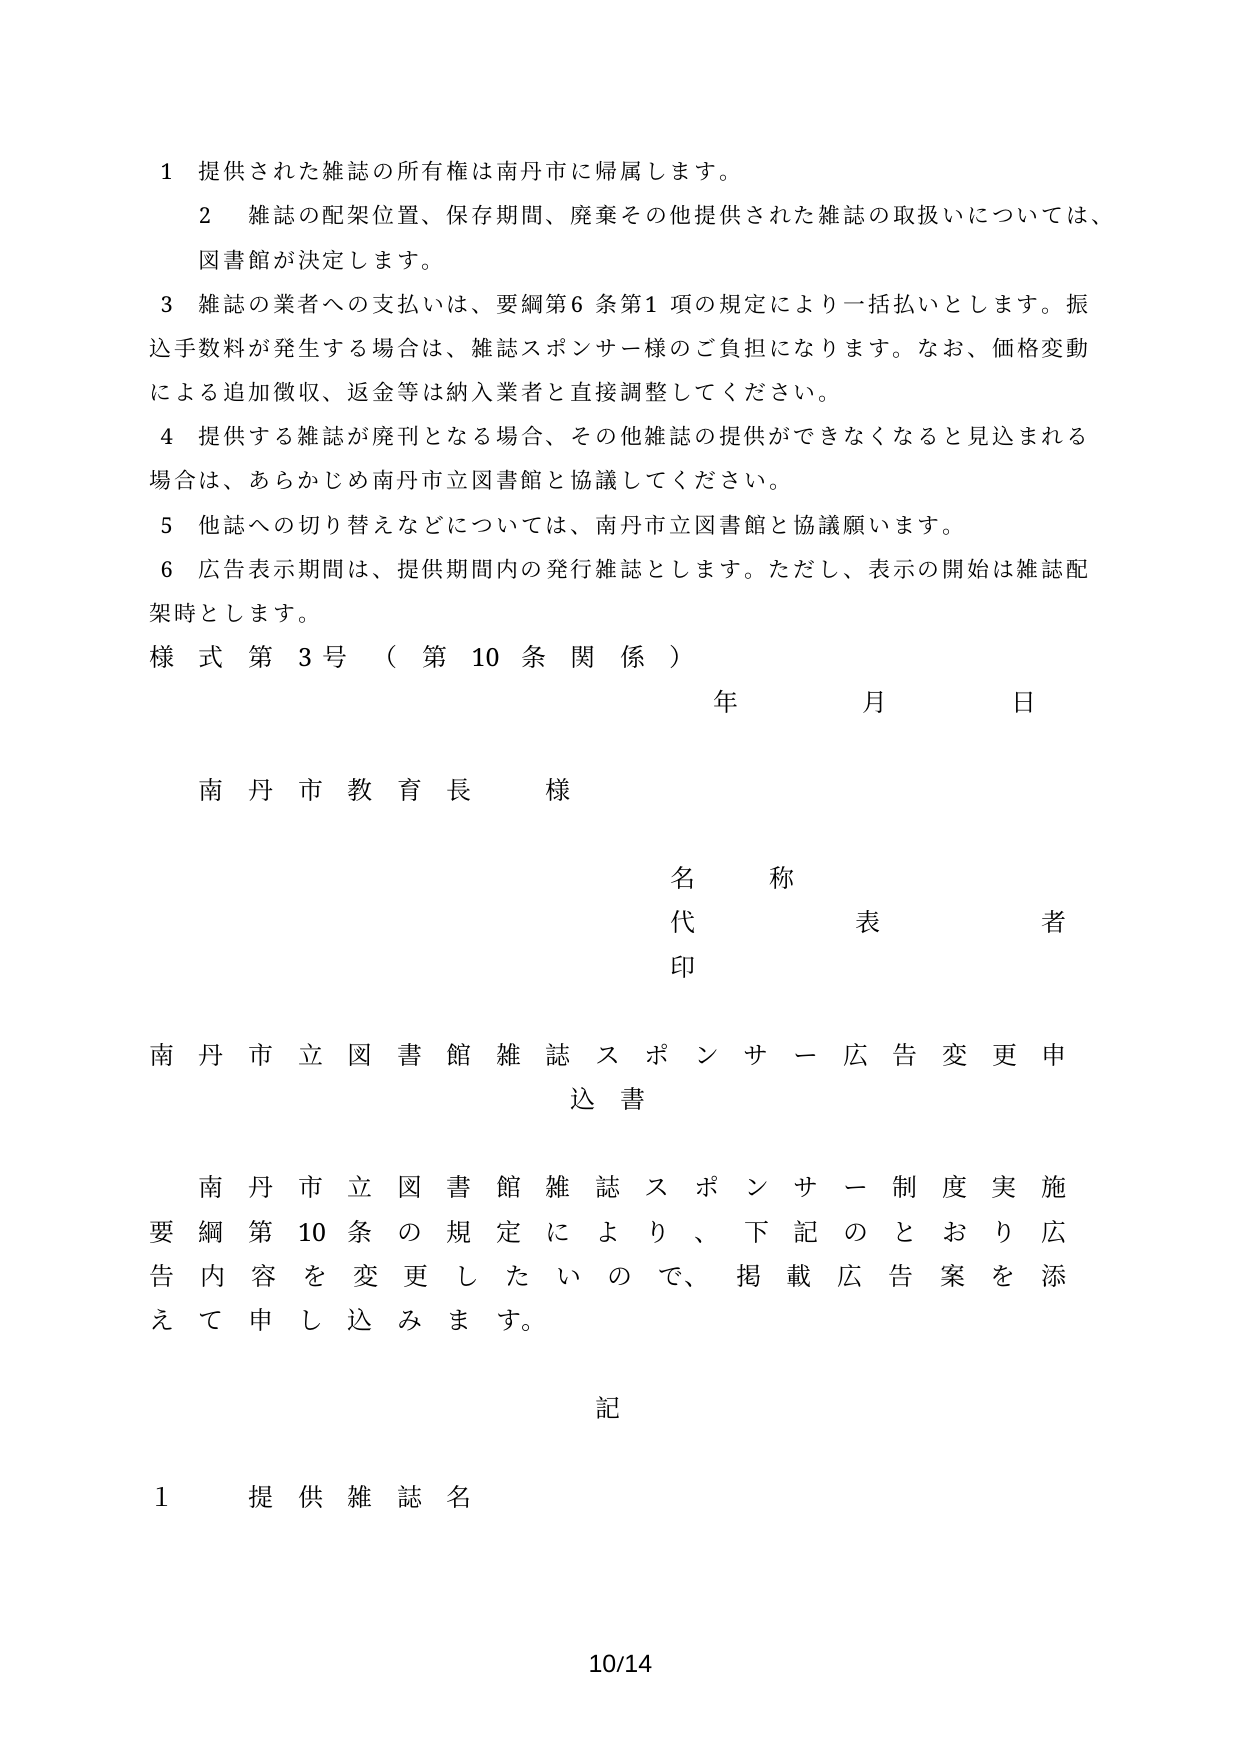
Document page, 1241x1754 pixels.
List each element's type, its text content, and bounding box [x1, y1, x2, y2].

text １ 提供雑誌名 [149, 1473, 1091, 1517]
text 南丹市立図書館雑誌スポンサー制度実施要綱第10条の規定により、下記のとおり広告内容を変更したいので、掲載広告案を添えて申し込みます。 [149, 1164, 1091, 1341]
text 記 [149, 1385, 1091, 1429]
text 年 月 日 [149, 678, 1060, 722]
text 南丹市教育長 様 [149, 767, 1091, 811]
text 4 提供する雑誌が廃刊となる場合、その他雑誌の提供ができなくなると見込まれる場合は、あらかじめ南丹市立図書館と協議してください。 [99, 413, 1091, 502]
text 3 雑誌の業者への支払いは、要綱第6条第1項の規定により一括払いとします。振込手数料が発生する場合は、雑誌スポンサー様のご負担になります。なお、価格変動による追加徴収、返金等は納入業者と直接調整してください。 [99, 281, 1091, 413]
text 様式第3号（第10条関係） [149, 634, 1091, 678]
text 名 称 [648, 855, 1091, 899]
text 5 他誌への切り替えなどについては、南丹市立図書館と協議願います。 [99, 502, 1091, 546]
text 1 提供された雑誌の所有権は南丹市に帰属します。 [99, 148, 1091, 192]
text 南丹市立図書館雑誌スポンサー広告変更申込書 [149, 1032, 1091, 1120]
text 6 広告表示期間は、提供期間内の発行雑誌とします。ただし、表示の開始は雑誌配架時とします。 [99, 546, 1091, 634]
text 2 雑誌の配架位置、保存期間、廃棄その他提供された雑誌の取扱いについては、図書館が決定します。 [174, 192, 1091, 281]
text 代表者 印 [648, 899, 1091, 987]
